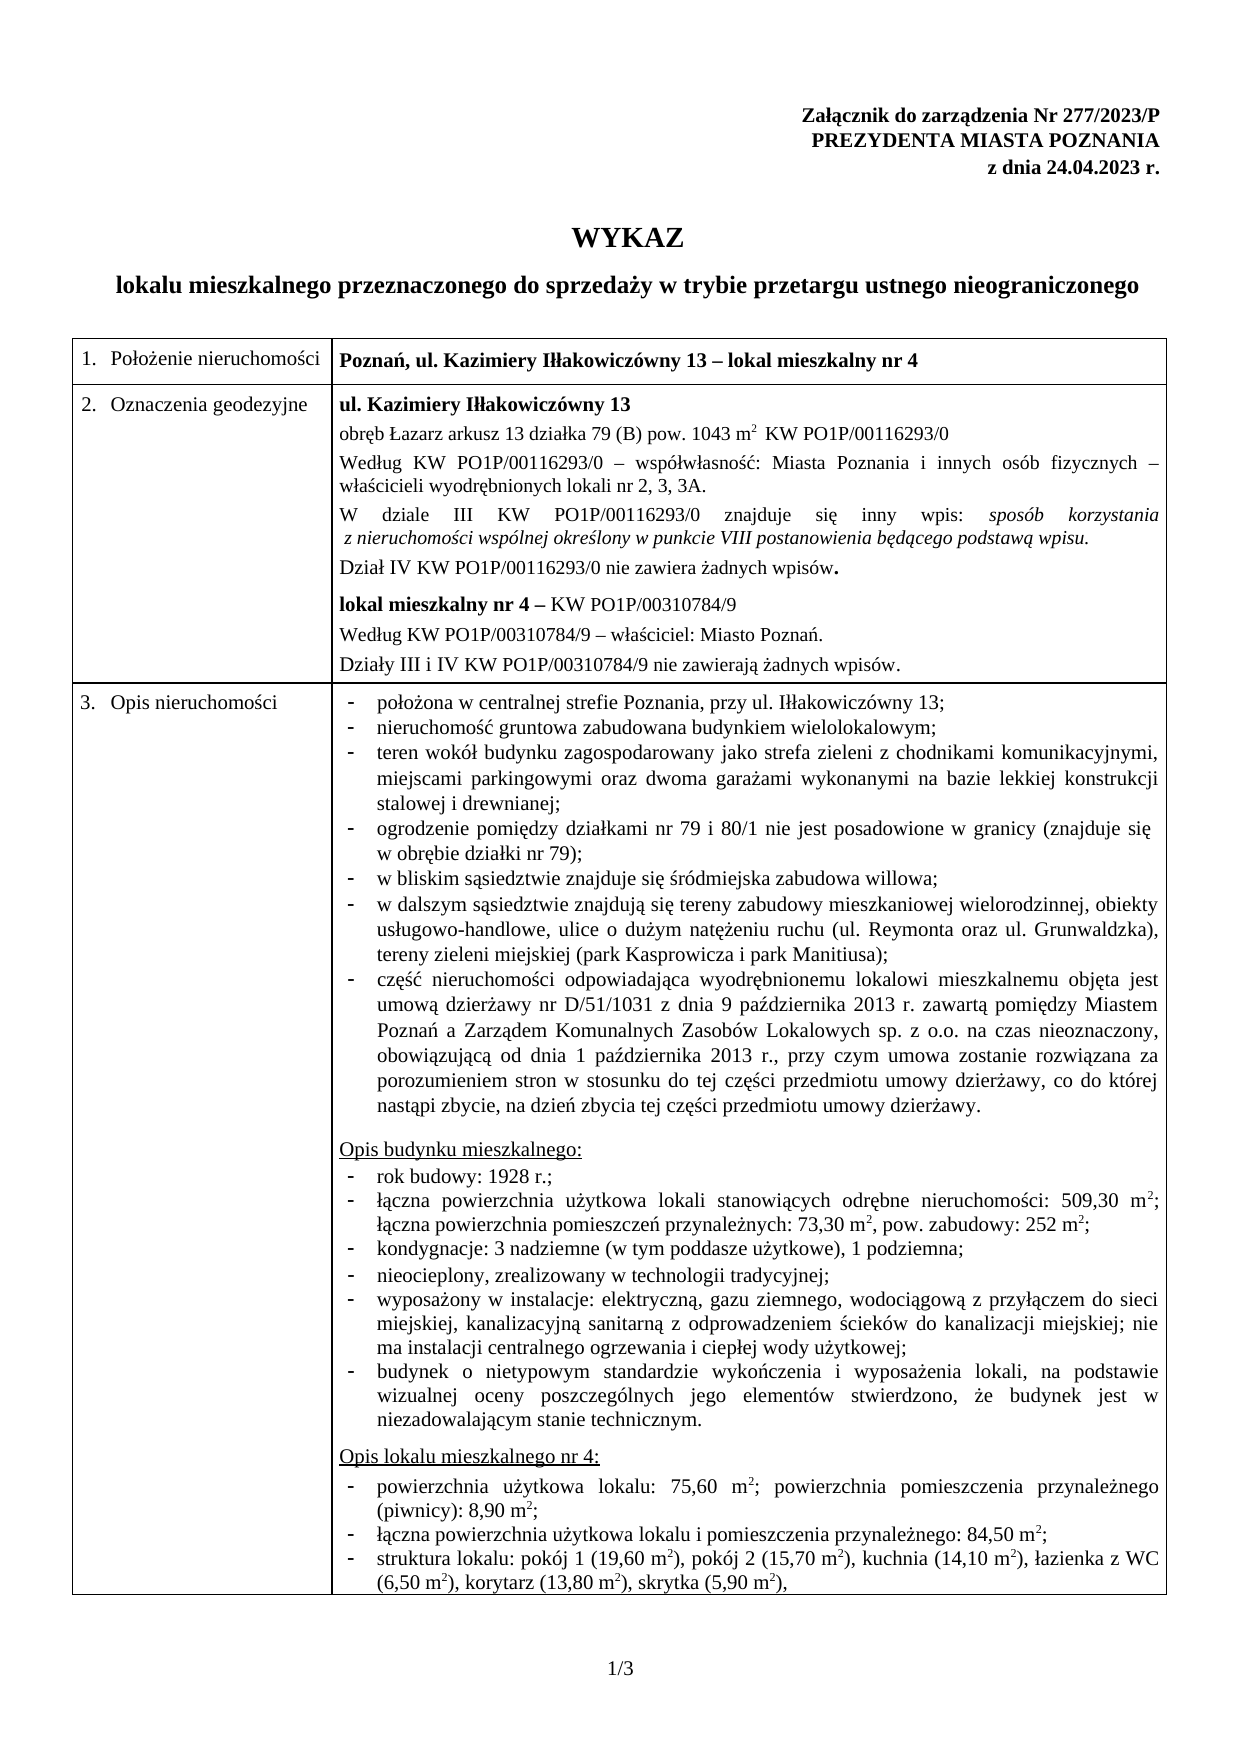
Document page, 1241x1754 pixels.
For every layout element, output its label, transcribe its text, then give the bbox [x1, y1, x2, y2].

table_cell Opis nieruchomości [73, 684, 331, 1594]
subtitle Załącznik do zarządzenia Nr 277/2023/P [148, 103, 1160, 127]
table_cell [333, 684, 1166, 1594]
subtitle WYKAZ [74, 220, 1181, 254]
text lokalu mieszkalnego przeznaczonego do sprzedaży w trybie przetargu ustnego nieograniczonego [74, 271, 1181, 326]
text z dnia 24.04.2023 r. [148, 155, 1160, 179]
table_header Położenie nieruchomości [73, 339, 331, 384]
text PREZYDENTA MIASTA POZNANIA [148, 127, 1160, 152]
table_header Poznań, ul. Kazimiery Iłłakowiczówny 13 – lokal mieszkalny nr 4 [333, 339, 1166, 384]
table_cell ul. Kazimiery Iłłakowiczówny 13 obręb Łazarz arkusz 13 działka 79 (B) pow. 1043 m2 KW PO1P/00116293/0 Według KW PO1P/00116293/0 – współwłasność: Miasta Poznania i innych osób fizycznych – właścicieli wyodrębnionych lokali nr 2, 3, 3A. W dziale III KW PO1P/00116293/0 znajduje się inny wpis: sposób korzystania z nieruchomości wspólnej określony w punkcie VIII postanowienia będącego podstawą wpisu. Dział IV KW PO1P/00116293/0 nie zawiera żadnych wpisów. lokal mieszkalny nr 4 – KW PO1P/00310784/9 Według KW PO1P/00310784/9 – właściciel: Miasto Poznań. Działy III i IV KW PO1P/00310784/9 nie zawierają żadnych wpisów. [333, 385, 1166, 682]
table_cell Oznaczenia geodezyjne [73, 385, 331, 682]
